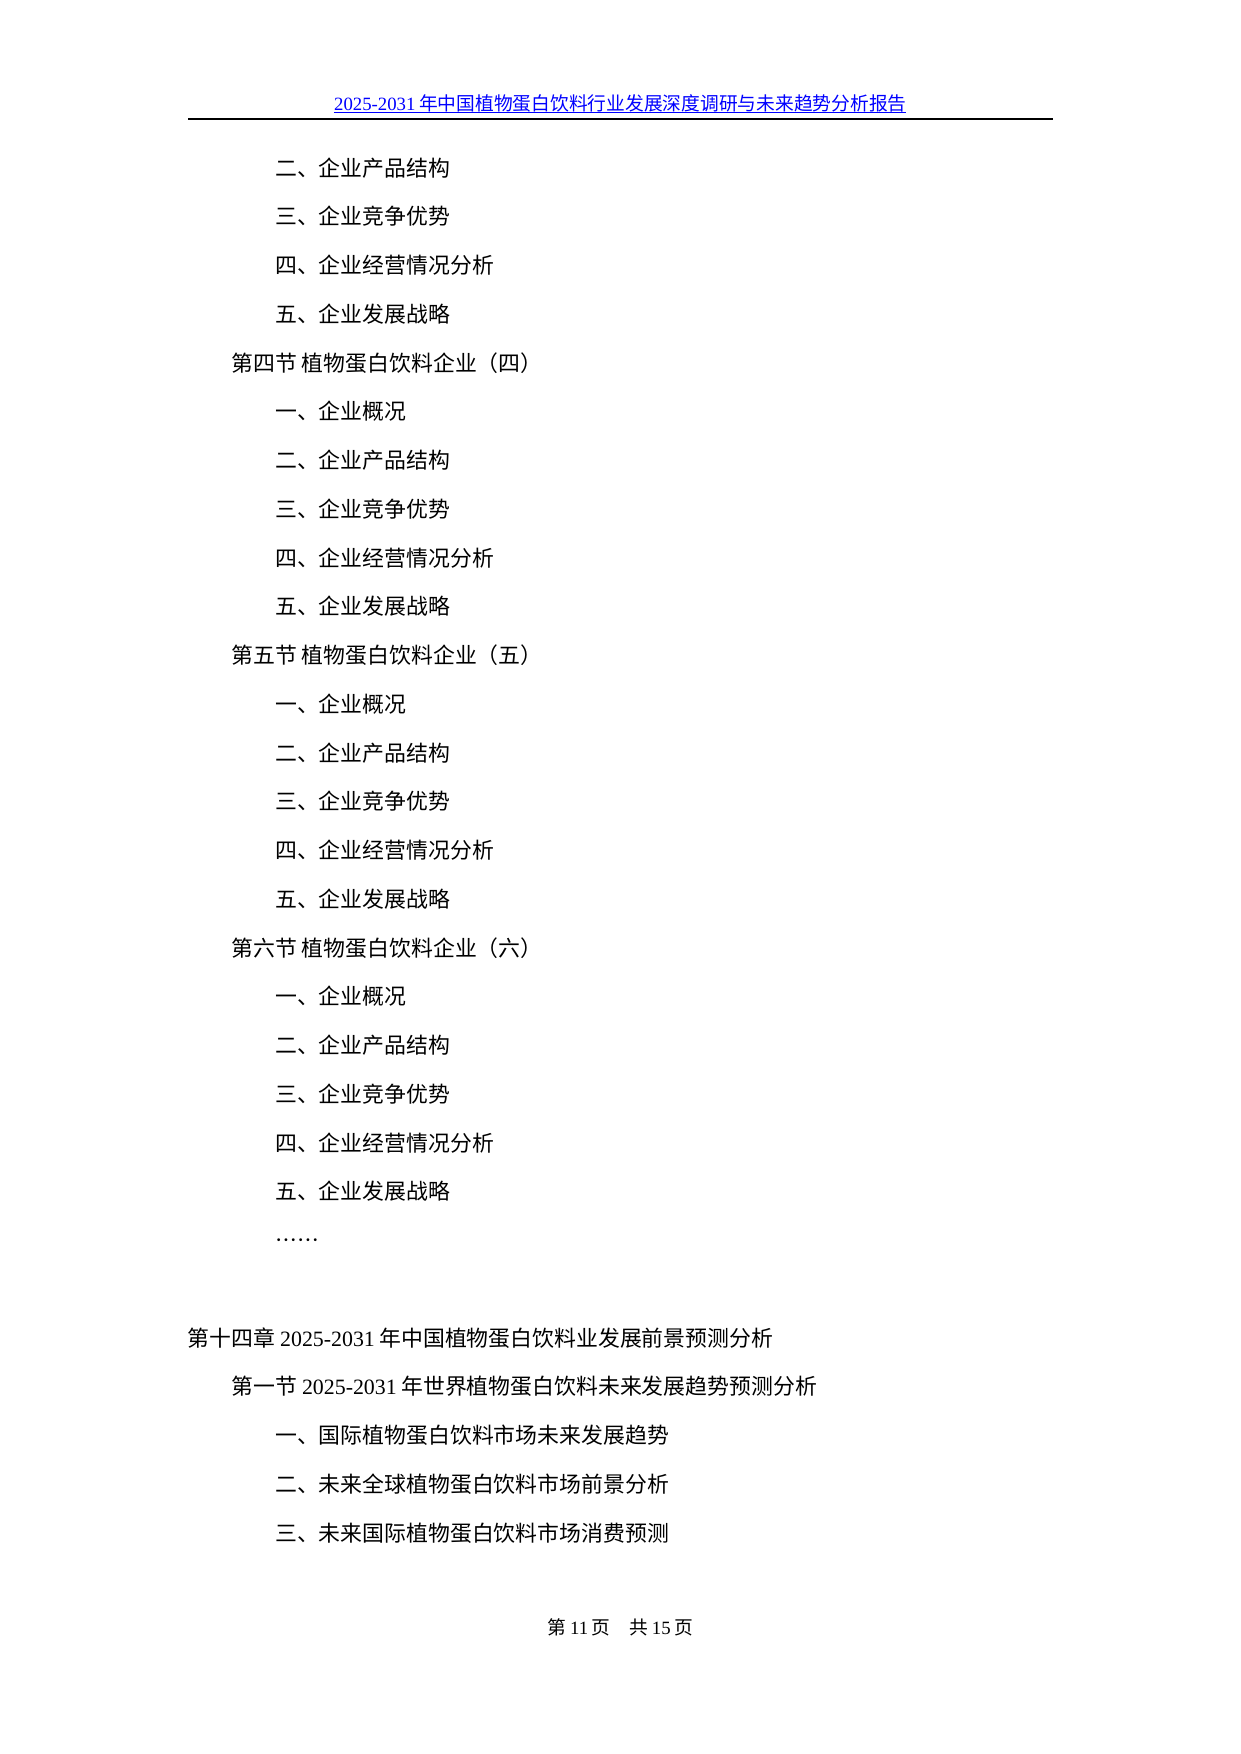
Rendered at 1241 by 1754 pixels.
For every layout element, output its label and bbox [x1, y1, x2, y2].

text [187, 150, 1053, 1548]
